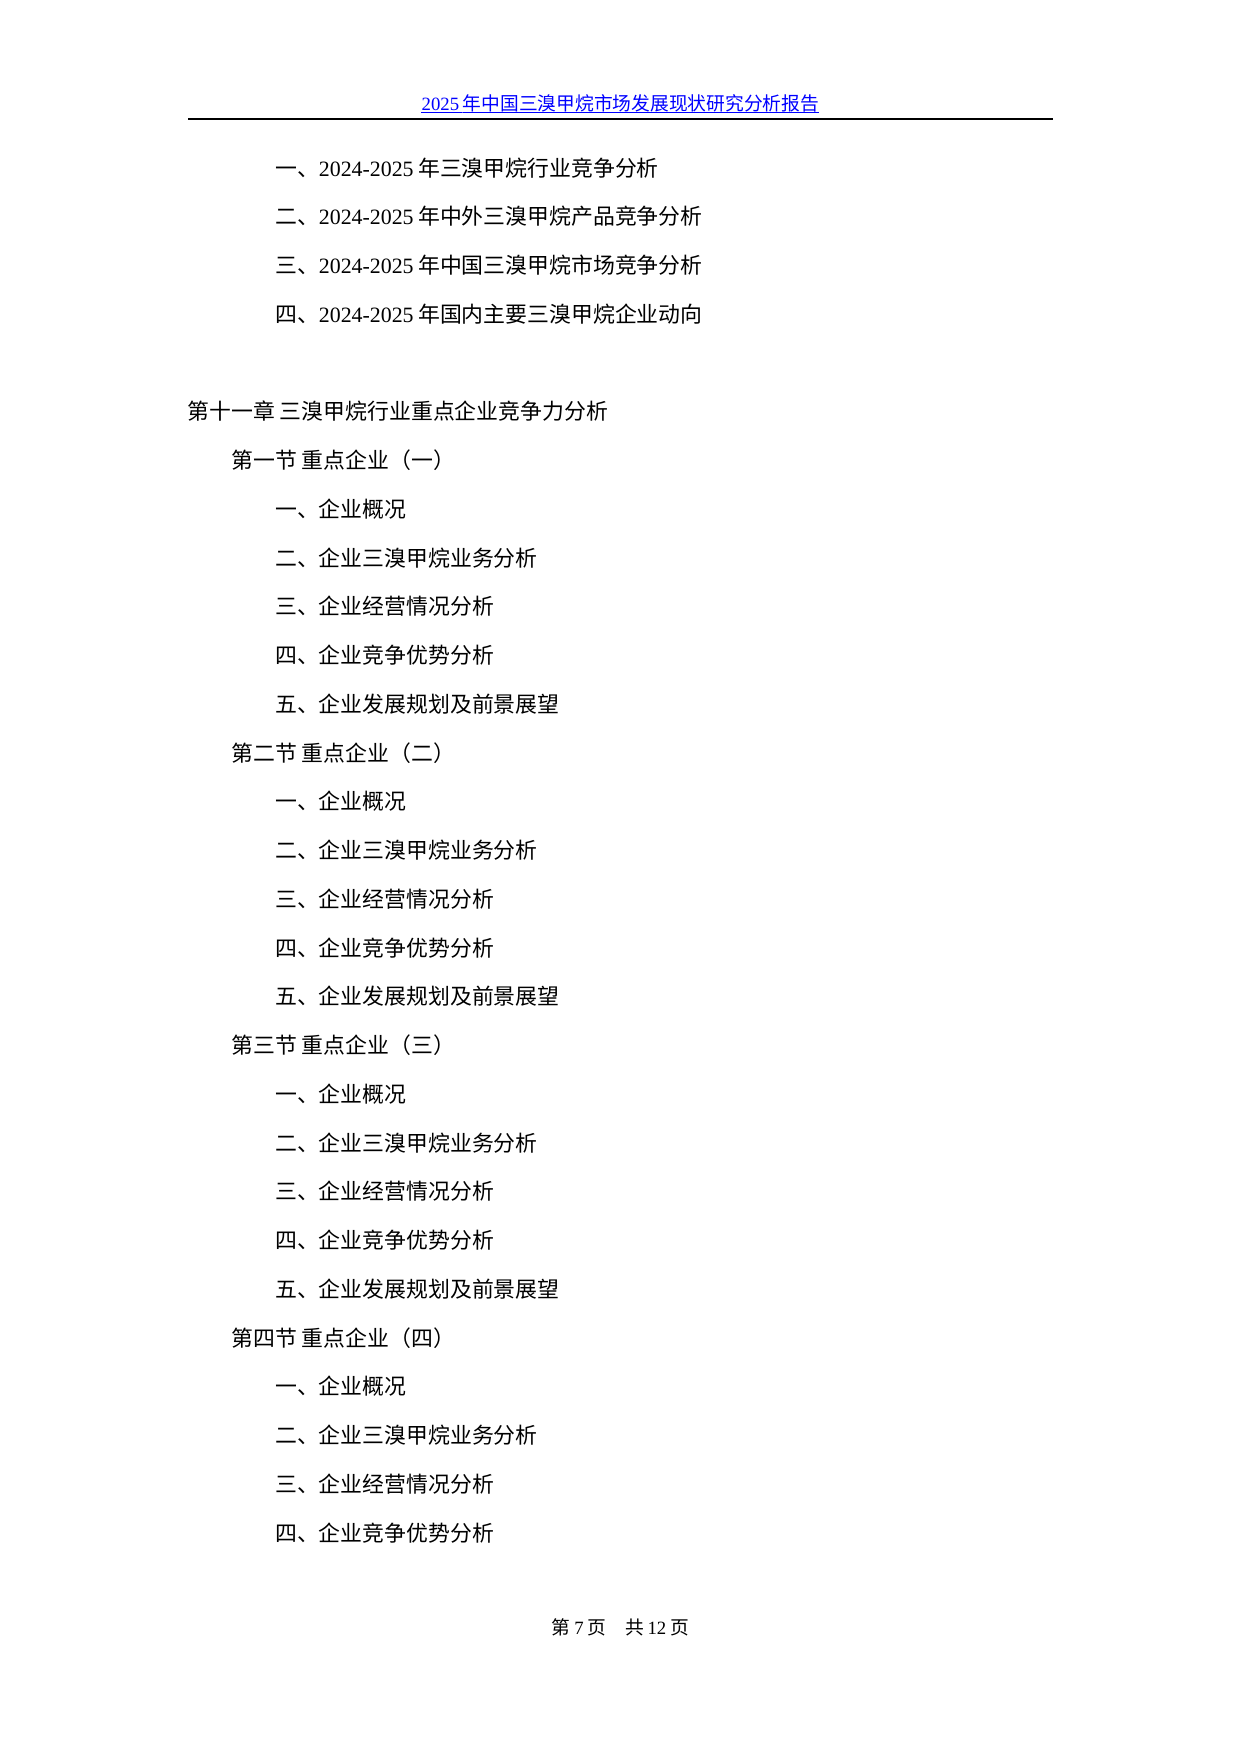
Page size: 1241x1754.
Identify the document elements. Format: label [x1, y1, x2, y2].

text [187, 150, 1053, 1548]
